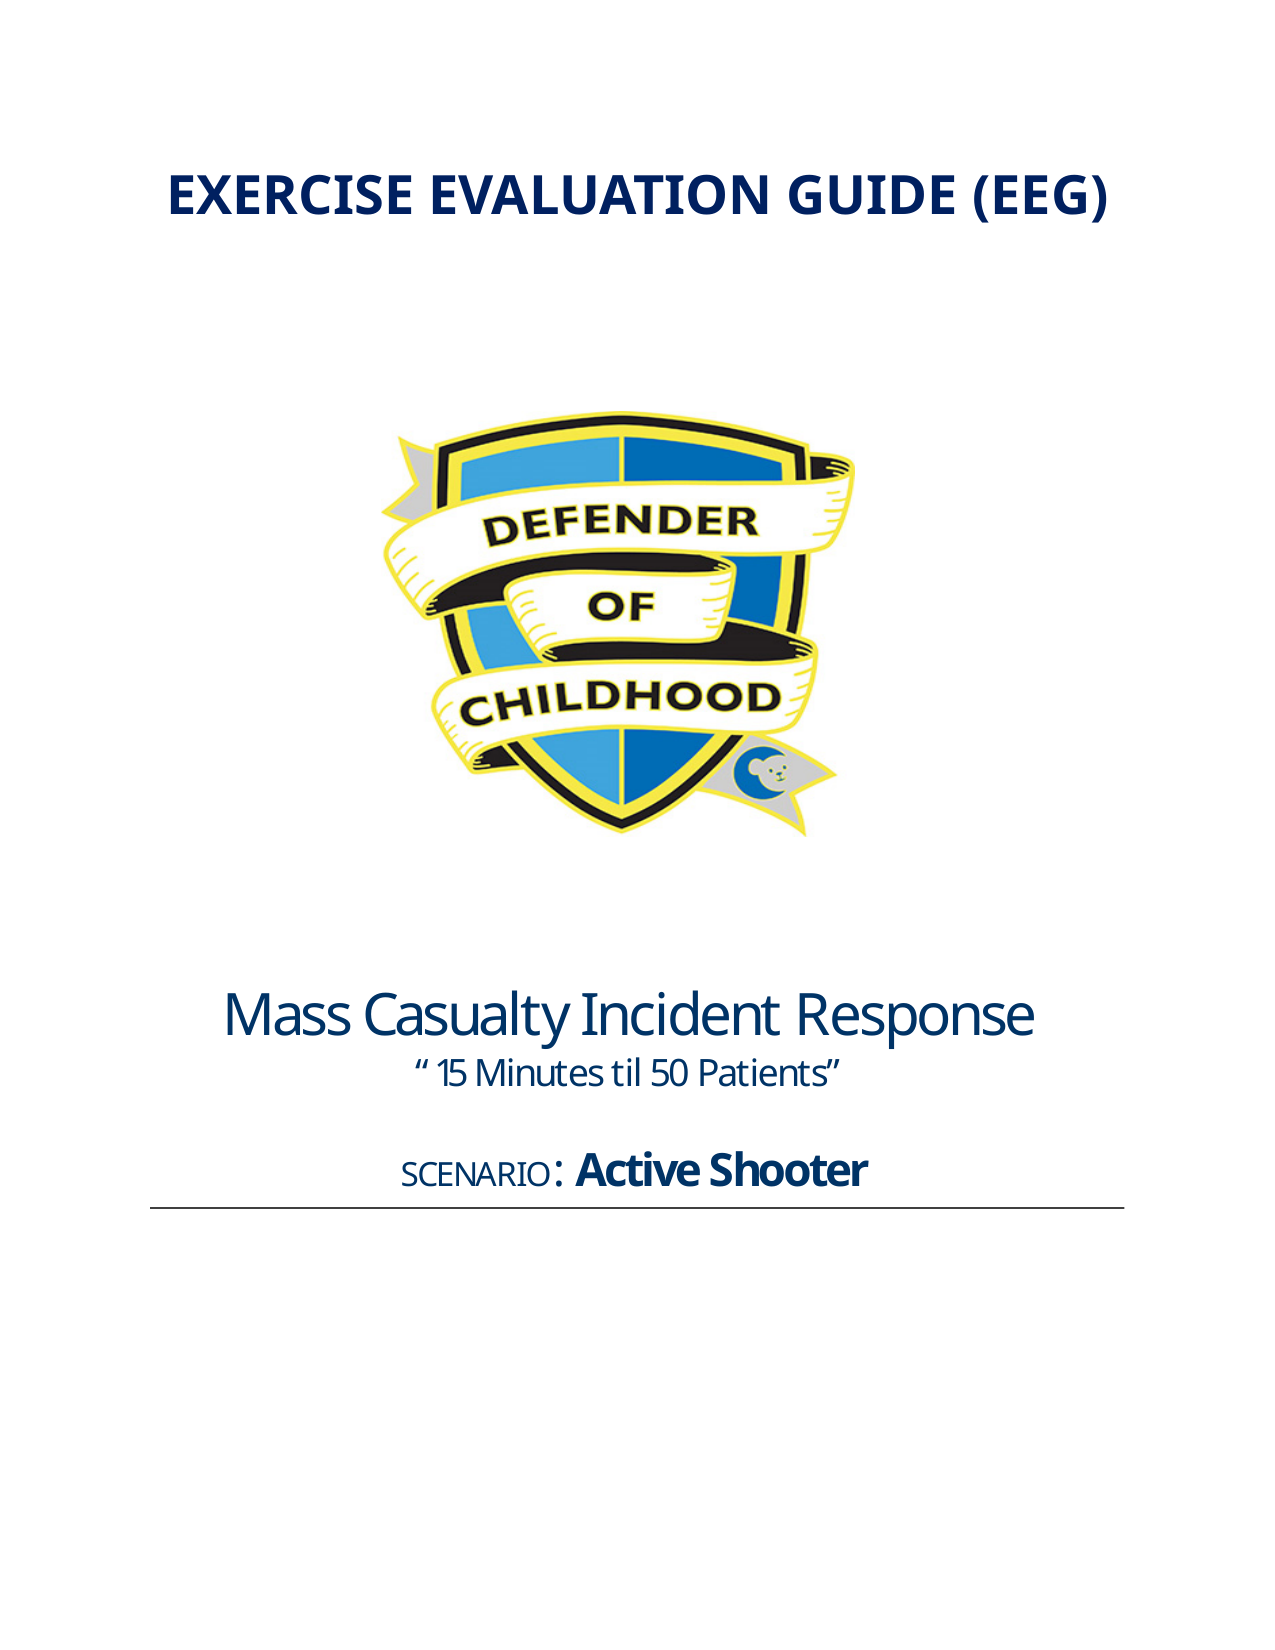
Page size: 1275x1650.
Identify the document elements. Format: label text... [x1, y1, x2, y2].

subtitle EXERCISE EVALUATION GUIDE (EEG) [150, 156, 1125, 230]
